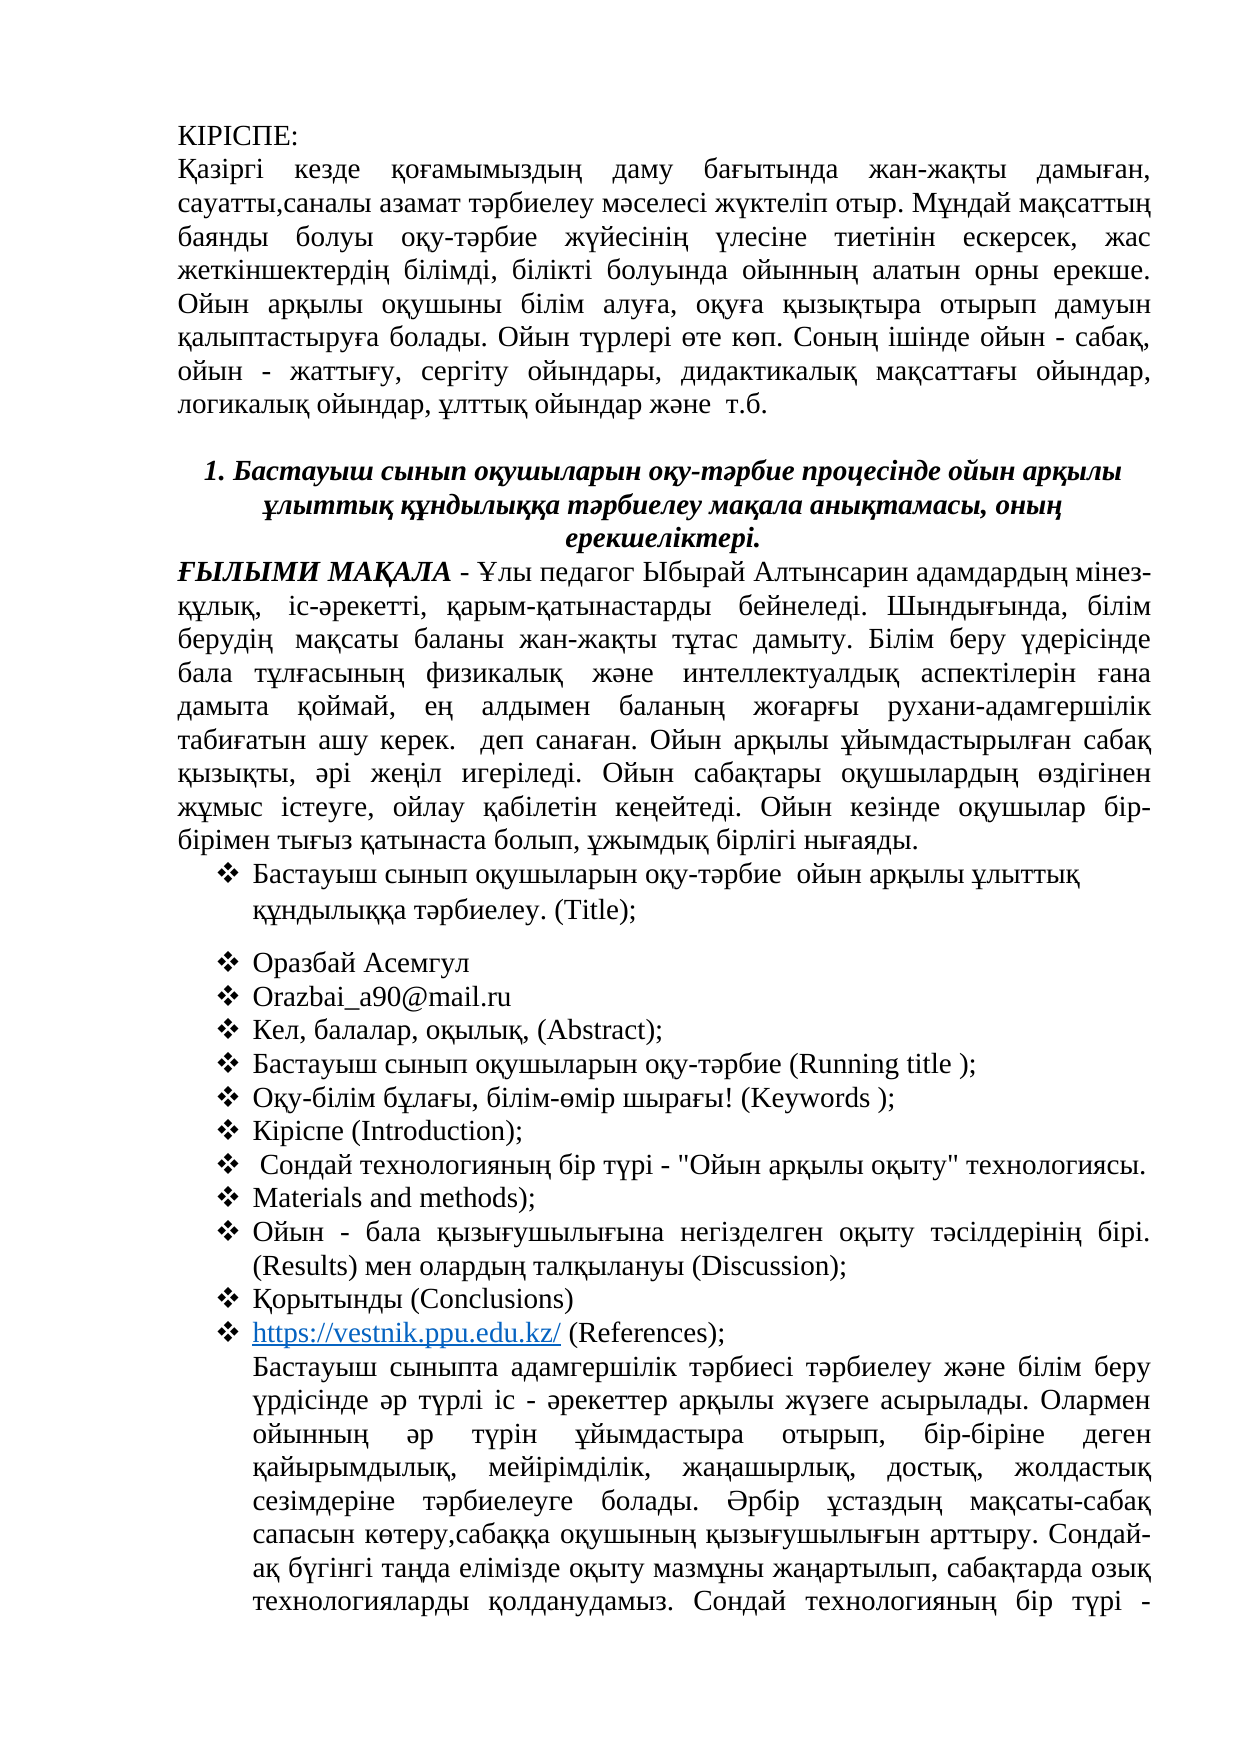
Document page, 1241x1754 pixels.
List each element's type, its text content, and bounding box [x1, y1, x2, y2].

text КІРІСПЕ: [177, 118, 1152, 152]
list Кел, балалар, оқылық, (Abstract); [215, 1012, 1152, 1046]
list Orazbai_a90@mail.ru [215, 979, 1152, 1012]
list Бастауыш сынып оқушыларын оқу-тәрбие (Running title ); [215, 1046, 1152, 1080]
text ҒЫЛЫМИ МАҚАЛА - Ұлы педагог Ыбырай Алтынсарин адамдардың мінез-құлық, іс-әрекетті, қарым-қатынастарды бейнеледі. Шындығында, білім берудің мақсаты баланы жан-жақты тұтас дамыту. Білім беру үдерісінде бала тұлғасының физикалық және интеллектуалдық аспектілерін ғана дамыта қоймай, ең алдымен баланың жоғарғы рухани-адамгершілік табиғатын ашу керек. деп санаған. Ойын арқылы ұйымдастырылған сабақ қызықты, әрі жеңіл игеріледі. Ойын сабақтары оқушылардың өздігінен жұмыс істеуге, ойлау қабілетін кеңейтеді. Ойын кезінде оқушылар бір-бірімен тығыз қатынаста болып, ұжымдық бірлігі нығаяды. [177, 554, 1152, 856]
list Materials and methods); [215, 1181, 1152, 1214]
list Оразбай Асемгул [215, 945, 1152, 979]
text Қазіргі кезде қоғамымыздың даму бағытында жан-жақты дамыған, сауатты,саналы азамат тәрбиелеу мәселесі жүктеліп отыр. Мұндай мақсаттың баянды болуы оқу-тәрбие жүйесінің үлесіне тиетінін ескерсек, жас жеткіншектердің білімді, білікті болуында ойынның алатын орны ерекше. Ойын арқылы оқушыны білім алуға, оқуға қызықтыра отырып дамуын қалыптастыруға болады. Ойын түрлері өте көп. Соның ішінде ойын - сабақ, ойын - жаттығу, сергіту ойындары, дидактикалық мақсаттағы ойындар, логикалық ойындар, ұлттық ойындар және т.б. [177, 152, 1152, 420]
list Ойын - бала қызығушылығына негізделген оқыту тәсілдерінің бірі. (Results) мен олардың талқылануы (Discussion); [215, 1214, 1152, 1281]
list Қорытынды (Conclusions) [215, 1281, 1152, 1315]
text 1. Бастауыш сынып оқушыларын оқу-тәрбие процесінде ойын арқылы ұлыттық құндылыққа тәрбиелеу мақала анықтамасы, оның ерекшеліктері. [177, 453, 1152, 554]
list Сондай технологияның бір түрі - "Ойын арқылы оқыту" технологиясы. [215, 1147, 1152, 1181]
list https://vestnik.ppu.edu.kz/ (References); [215, 1315, 1152, 1349]
list Бастауыш сынып оқушыларын оқу-тәрбие ойын арқылы ұлыттық құндылыққа тәрбиелеу. (Title); [215, 856, 1152, 926]
list Оқу-білім бұлағы, білім-өмір шырағы! (Keywords ); [215, 1080, 1152, 1113]
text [252, 1349, 1152, 1617]
list Кіріспе (Introduction); [215, 1113, 1152, 1147]
